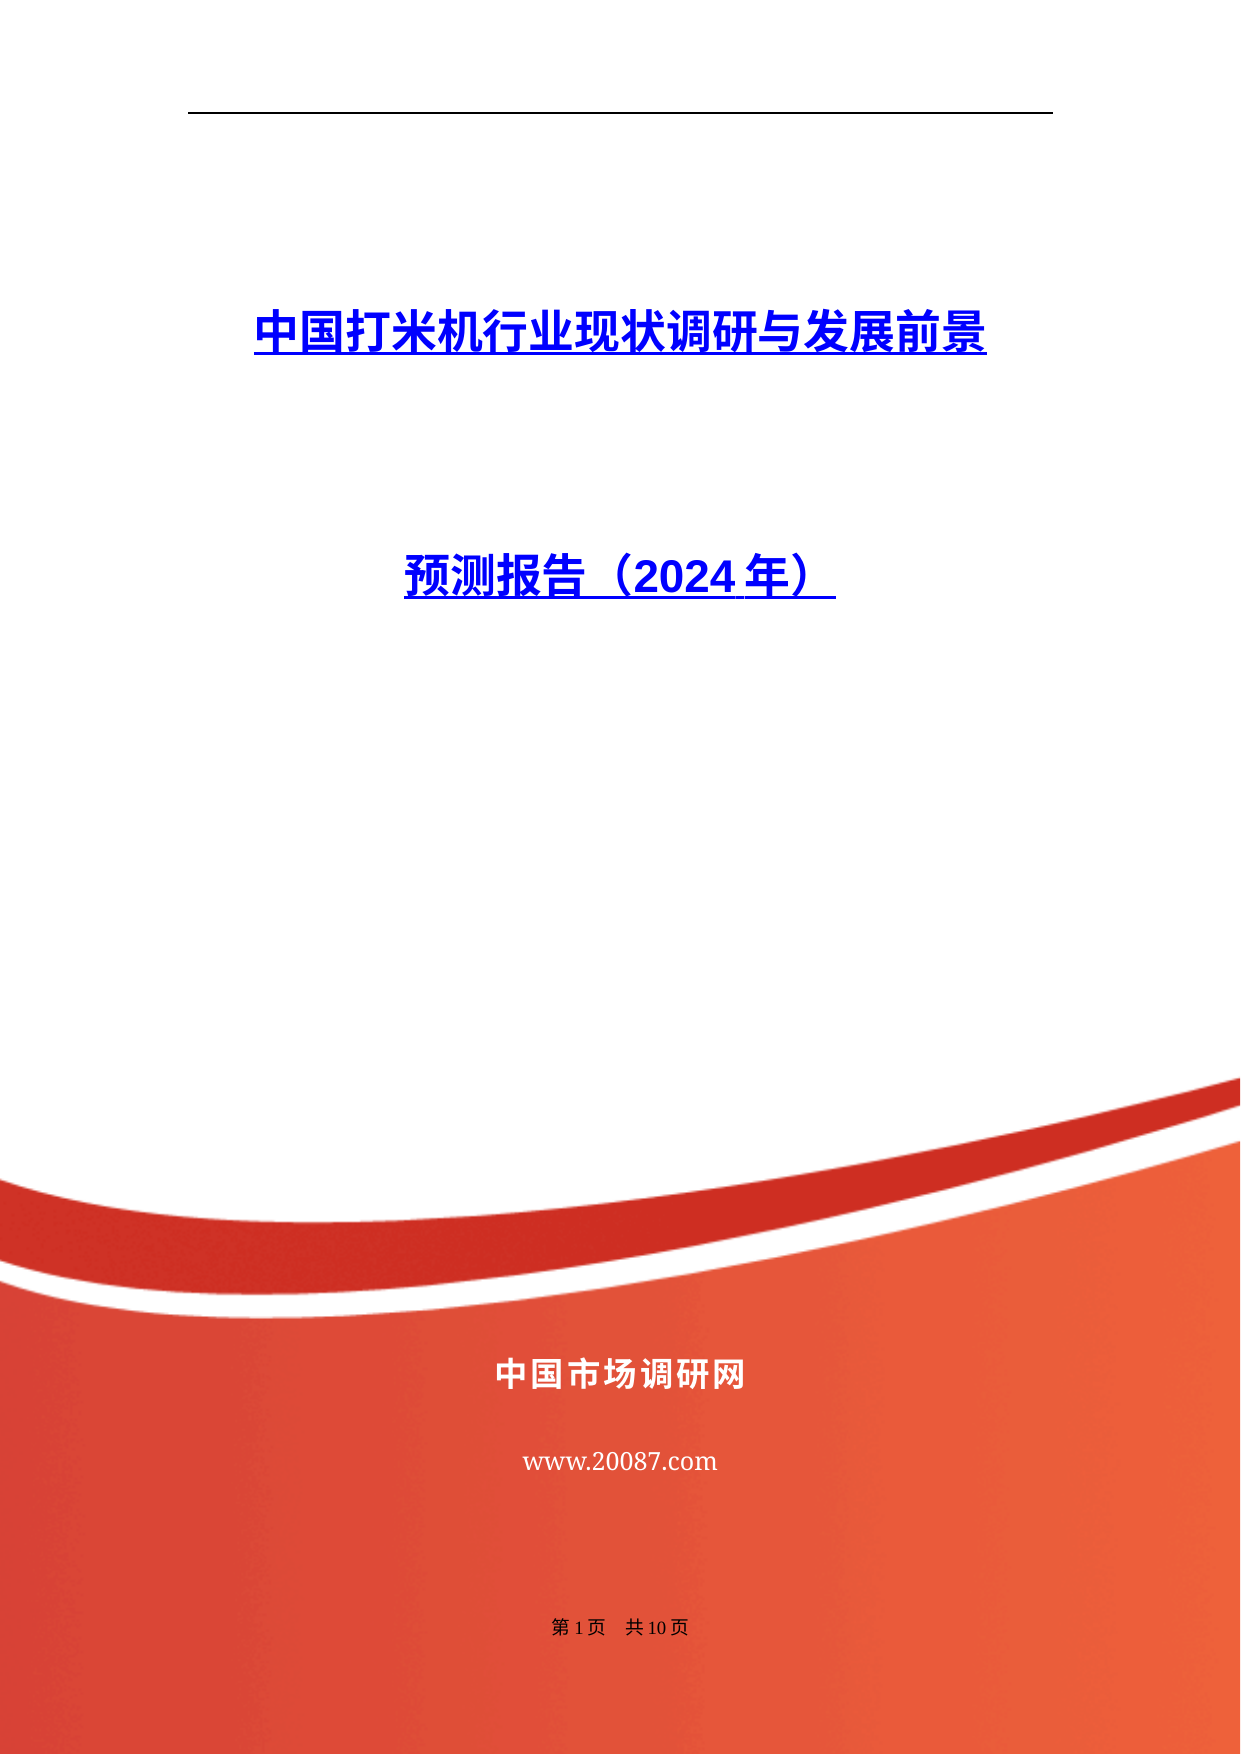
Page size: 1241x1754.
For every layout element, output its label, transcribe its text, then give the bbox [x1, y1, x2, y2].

table_header 中国打米机行业现状调研与发展前景预测报告（2024年） [188, 207, 1053, 773]
subtitle 中国市场调研网 [187, 1339, 1053, 1404]
picture [0, 1006, 1241, 1754]
text www.20087.com [187, 1428, 1053, 1493]
